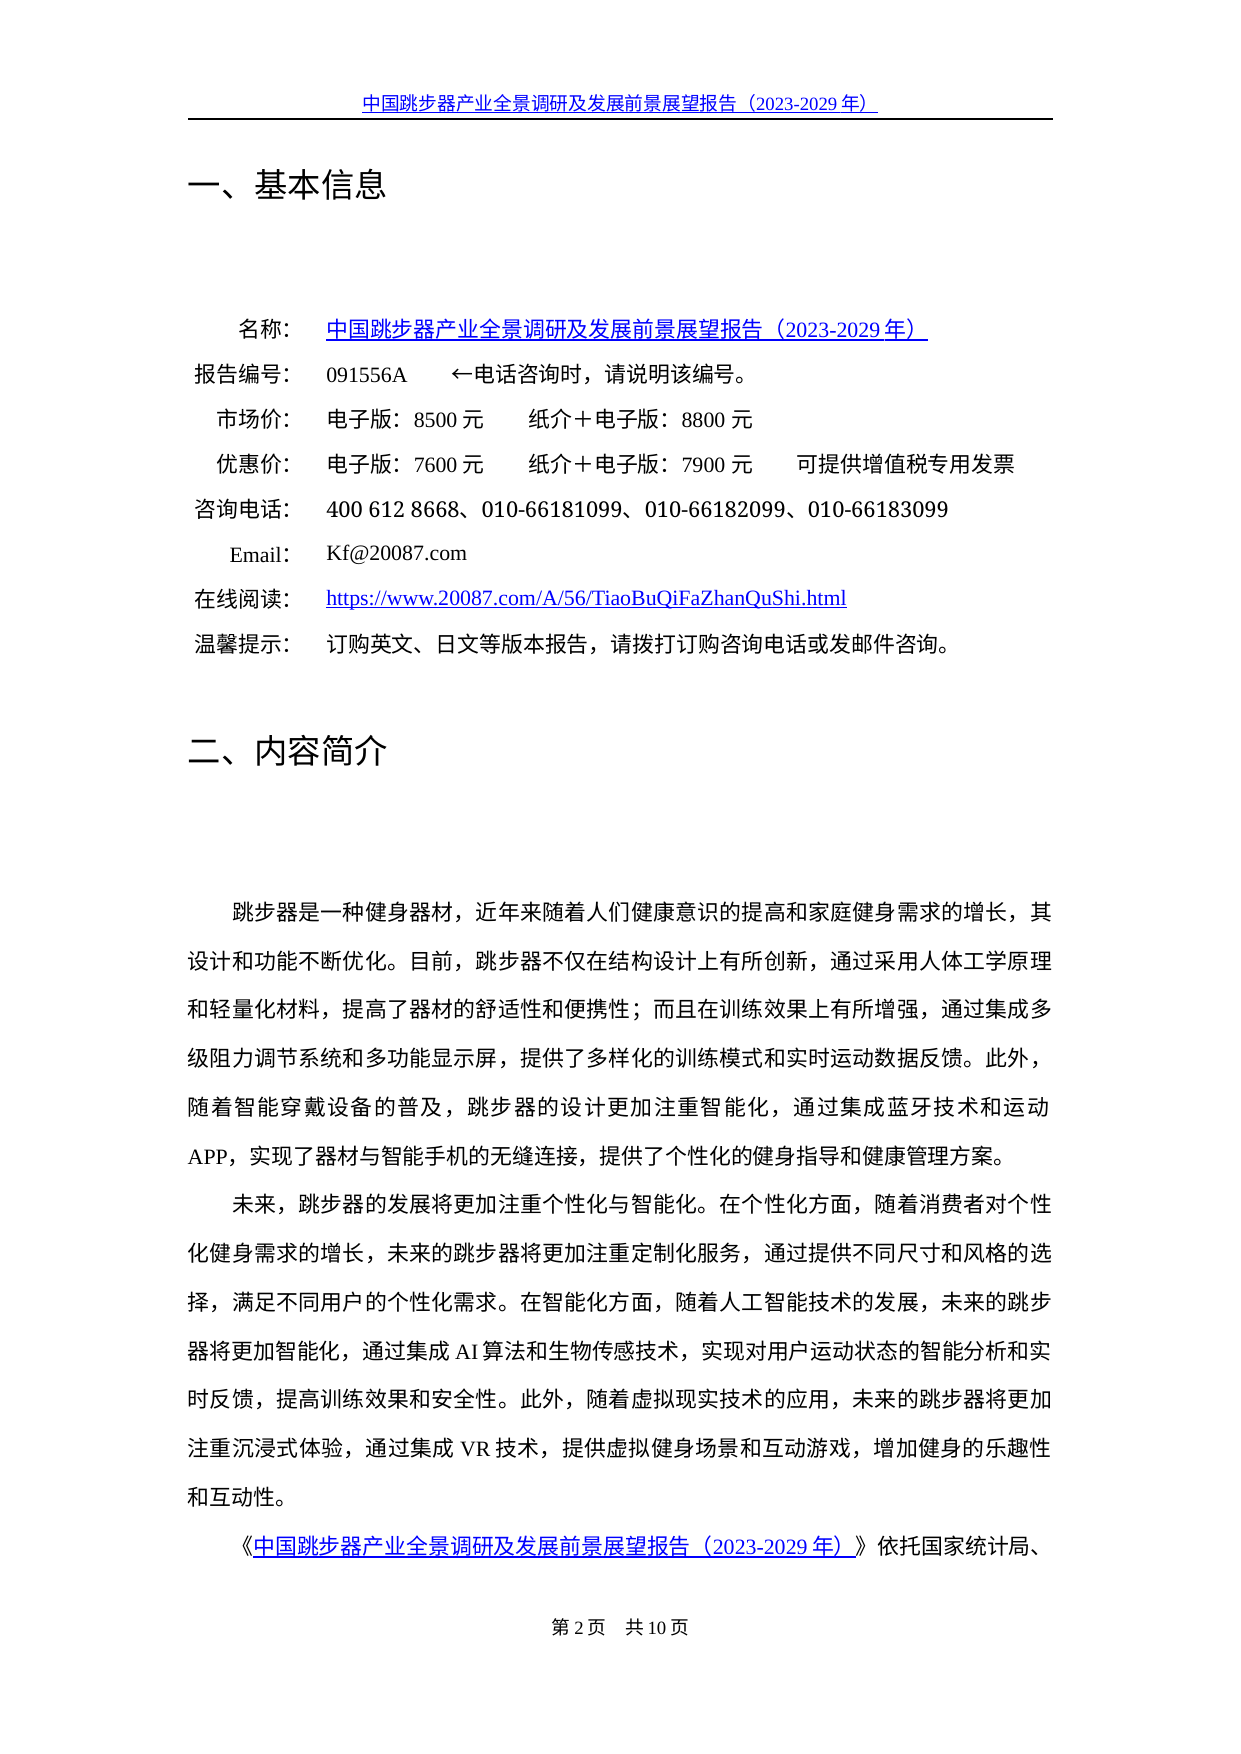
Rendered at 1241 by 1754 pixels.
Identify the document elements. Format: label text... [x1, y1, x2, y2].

table_cell Kf@20087.com [315, 537, 1073, 582]
table_cell 市场价： [167, 402, 315, 447]
table_cell 400 612 8668、010-66181099、010-66182099、010-66183099 [315, 492, 1073, 537]
table_cell 电子版：8500 元 纸介＋电子版：8800 元 [315, 402, 1073, 447]
table_cell 温馨提示： [167, 627, 315, 672]
table_cell 优惠价： [167, 447, 315, 492]
title 二、内容简介 [187, 717, 1053, 782]
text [187, 894, 1053, 1561]
table_cell 电子版：7600 元 纸介＋电子版：7900 元 可提供增值税专用发票 [315, 447, 1073, 492]
table_cell Email： [167, 537, 315, 582]
table_header 名称： [167, 312, 315, 357]
table_cell 091556A ←电话咨询时，请说明该编号。 [315, 357, 1073, 402]
table_header 中国跳步器产业全景调研及发展前景展望报告（2023-2029年） [315, 312, 1073, 357]
table_cell [315, 582, 1073, 627]
table_cell 订购英文、日文等版本报告，请拨打订购咨询电话或发邮件咨询。 [315, 627, 1073, 672]
table_cell 报告编号： [167, 357, 315, 402]
table_cell 咨询电话： [167, 492, 315, 537]
title 一、基本信息 [187, 150, 1053, 215]
table_cell 在线阅读： [167, 582, 315, 627]
